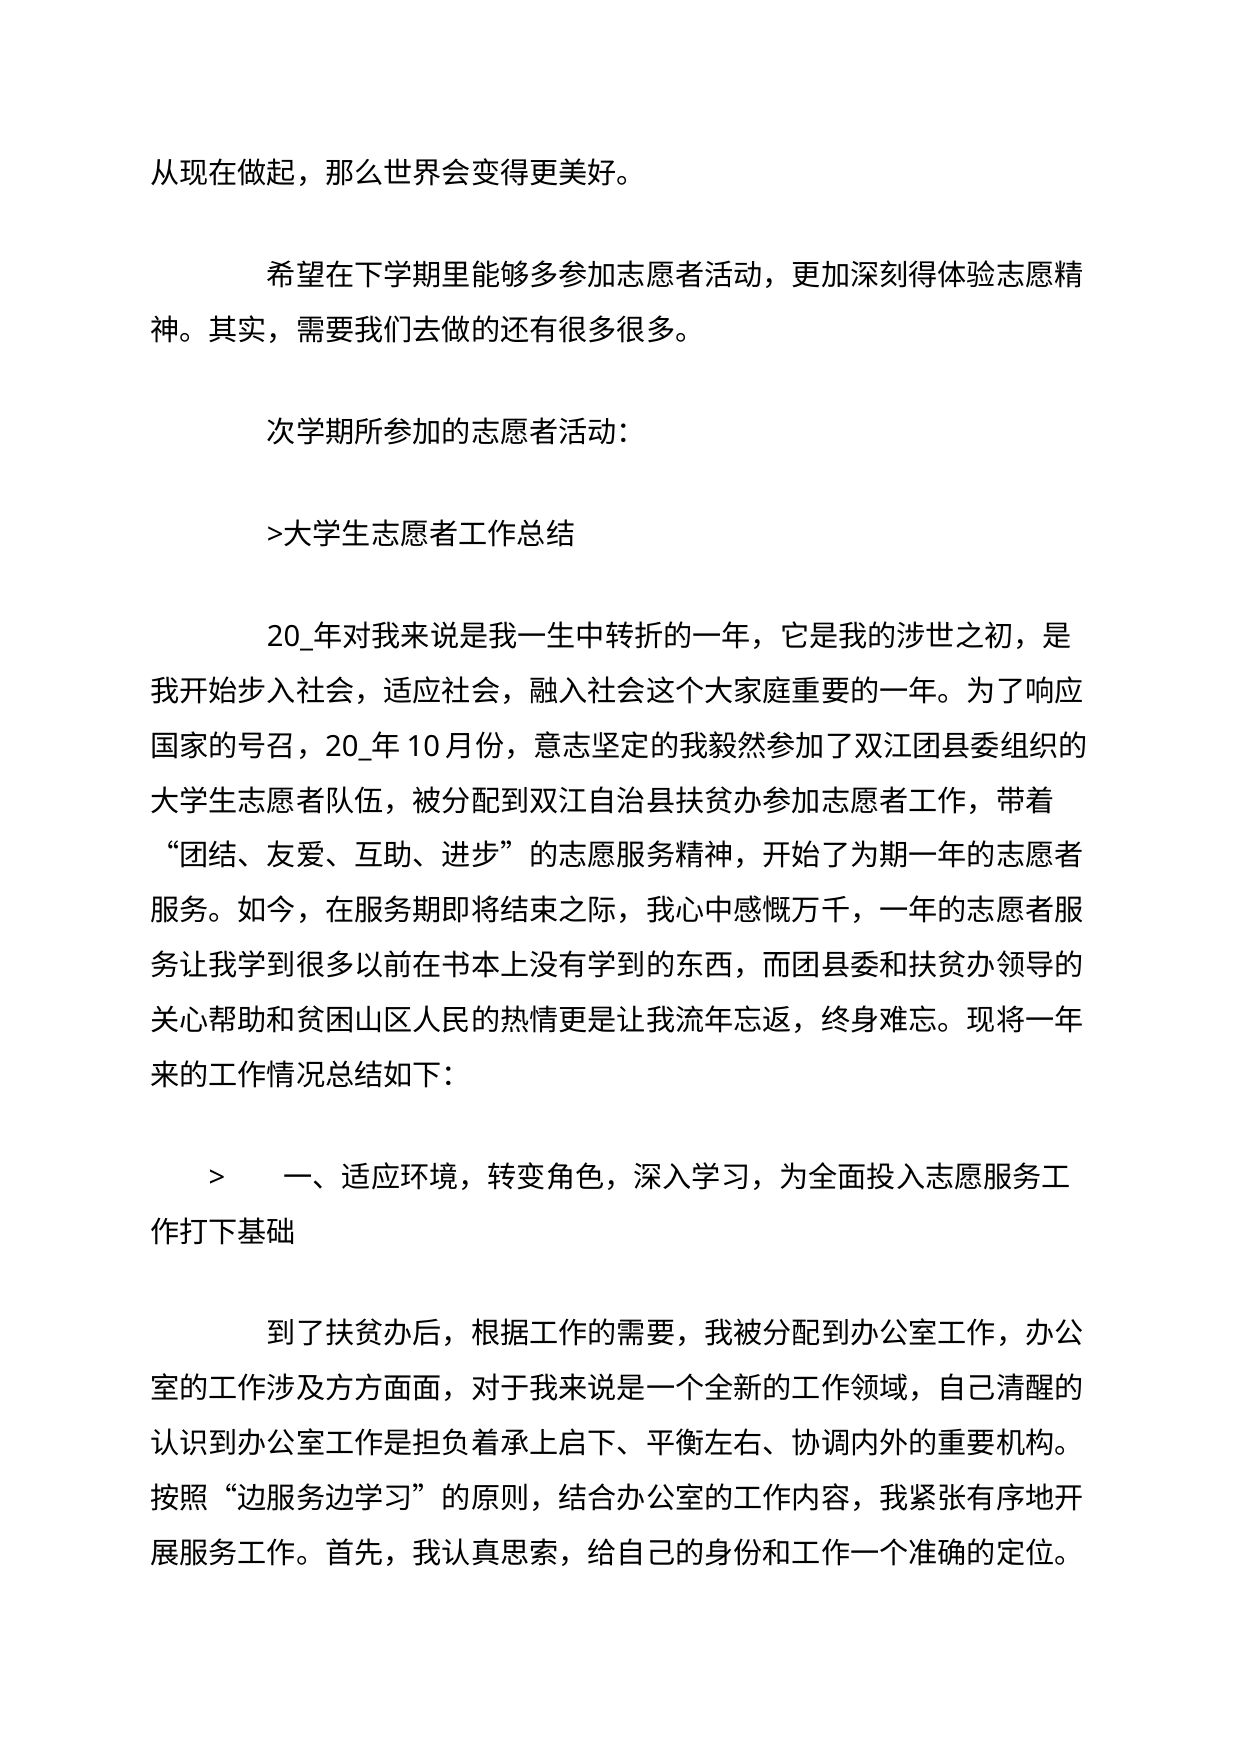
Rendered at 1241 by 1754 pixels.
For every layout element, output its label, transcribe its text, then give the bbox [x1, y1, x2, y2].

text 20_年对我来说是我一生中转折的一年，它是我的涉世之初，是我开始步入社会，适应社会，融入社会这个大家庭重要的一年。为了响应国家的号召，20_年10月份，意志坚定的我毅然参加了双江团县委组织的大学生志愿者队伍，被分配到双江自治县扶贫办参加志愿者工作，带着“团结、友爱、互助、进步”的志愿服务精神，开始了为期一年的志愿者服务。如今，在服务期即将结束之际，我心中感慨万千，一年的志愿者服务让我学到很多以前在书本上没有学到的东西，而团县委和扶贫办领导的关心帮助和贫困山区人民的热情更是让我流年忘返，终身难忘。现将一年来的工作情况总结如下： [150, 612, 1090, 1094]
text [150, 150, 1090, 192]
text 次学期所参加的志愿者活动： [150, 408, 1090, 451]
text > 一、适应环境，转变角色，深入学习，为全面投入志愿服务工作打下基础 [150, 1153, 1090, 1251]
text >大学生志愿者工作总结 [150, 510, 1090, 553]
text 希望在下学期里能够多参加志愿者活动，更加深刻得体验志愿精神。其实，需要我们去做的还有很多很多。 [150, 252, 1090, 349]
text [150, 1310, 1090, 1572]
